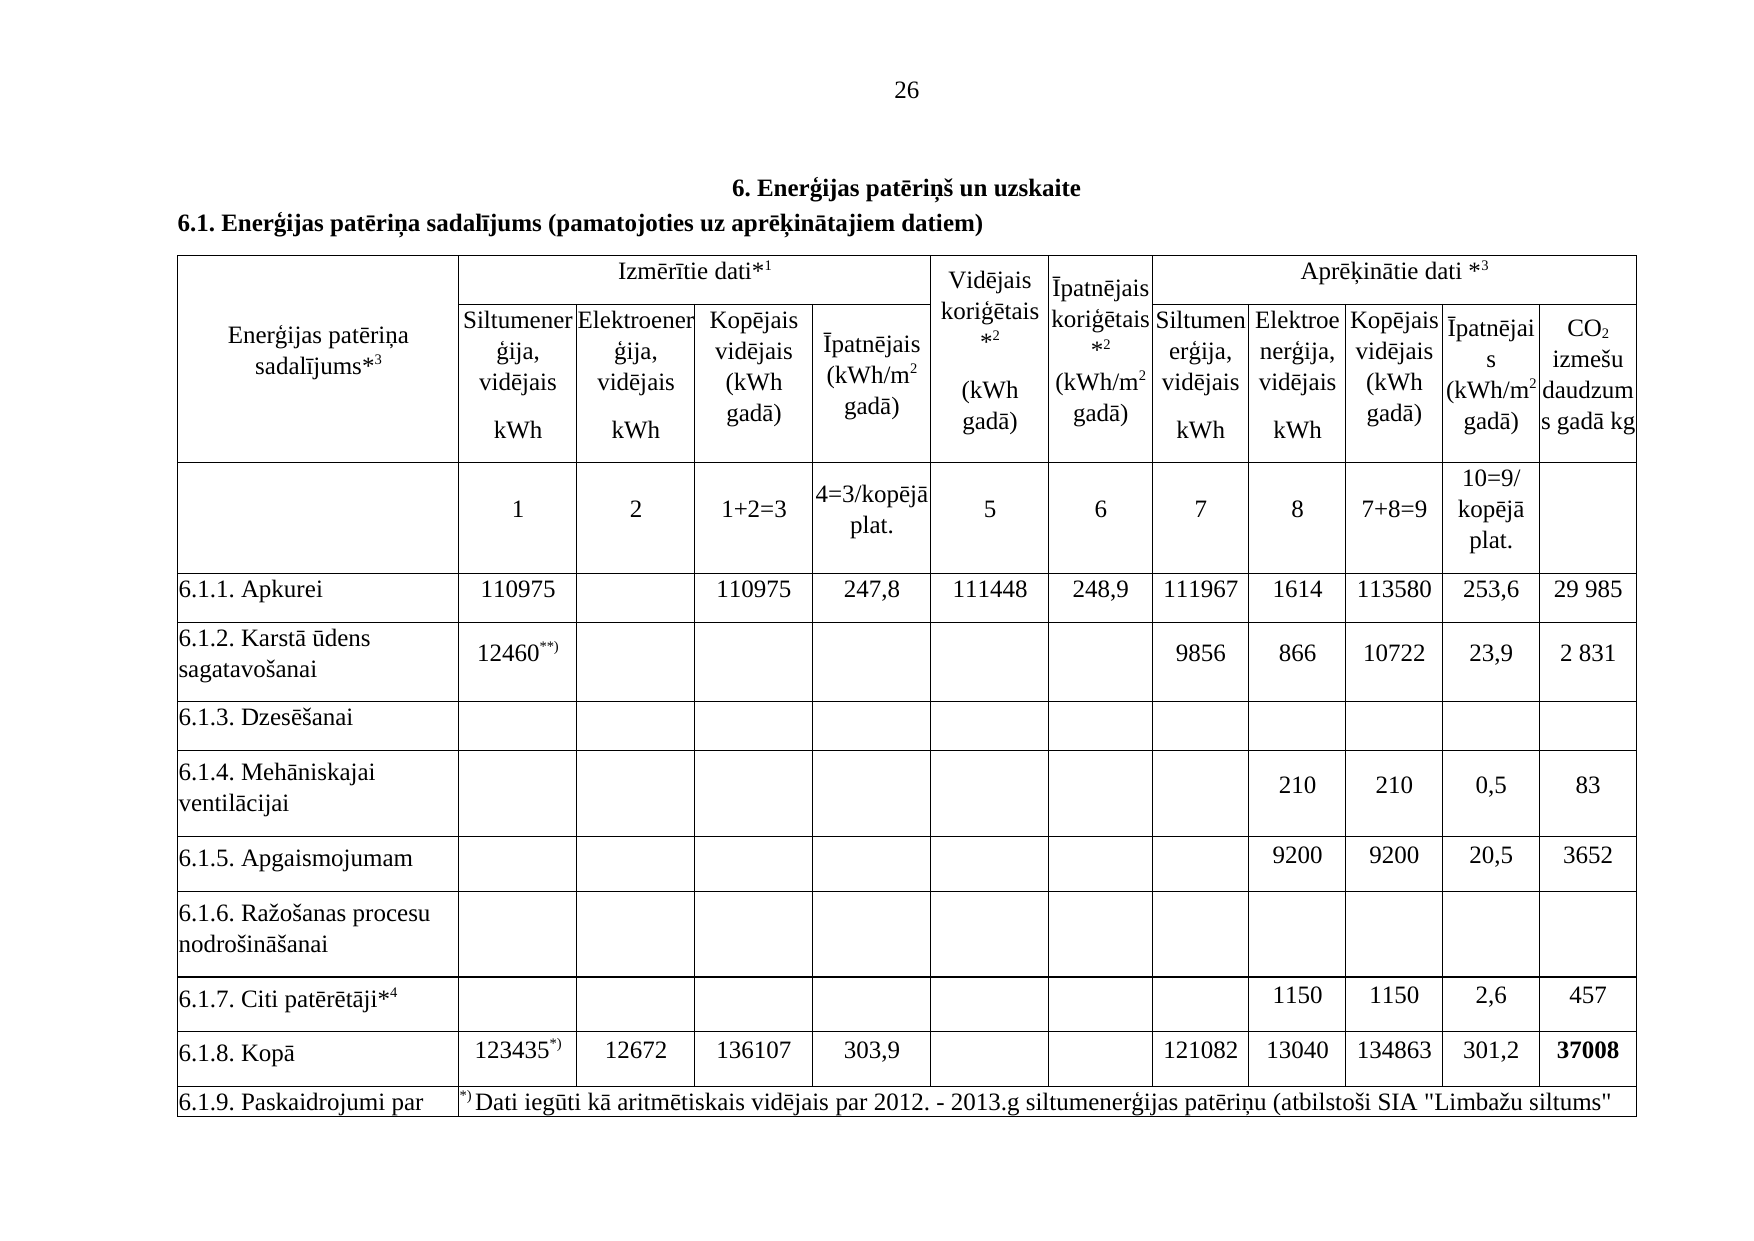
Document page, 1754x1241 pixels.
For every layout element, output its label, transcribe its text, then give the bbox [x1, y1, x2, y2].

table_cell [459, 751, 576, 836]
table_cell [1443, 702, 1539, 750]
table_cell [813, 751, 930, 836]
table_cell 29 985 [1540, 574, 1636, 622]
table_cell [931, 751, 1048, 836]
table_cell [459, 702, 576, 750]
table_cell 6.1.3. Dzesēšanai [178, 702, 458, 750]
table_cell [1049, 837, 1152, 891]
table_cell [695, 623, 812, 701]
table_cell [1153, 751, 1248, 836]
table_cell 121082 [1153, 1032, 1248, 1086]
table_cell 23,9 [1443, 623, 1539, 701]
table_cell 9856 [1153, 623, 1248, 701]
table_cell [695, 751, 812, 836]
table_cell 4=3/kopējā plat. [813, 463, 930, 573]
table_cell 247,8 [813, 574, 930, 622]
text 6.1. Enerģijas patēriņa sadalījums (pamatojoties uz aprēķinātajiem datiem) [177, 208, 1636, 236]
table_header Izmērītie dati*1 [459, 256, 930, 304]
table_cell Siltumenerģija, vidējais kWh [459, 305, 576, 462]
table_cell [1540, 463, 1636, 573]
table_cell 111448 [931, 574, 1048, 622]
table_cell [459, 978, 576, 1031]
table_cell [931, 702, 1048, 750]
table_cell [577, 702, 694, 750]
table_cell 10=9/kopējā plat. [1443, 463, 1539, 573]
table_cell 6.1.5. Apgaismojumam [178, 837, 458, 891]
table_cell [813, 837, 930, 891]
table_cell [931, 837, 1048, 891]
table_cell 301,2 [1443, 1032, 1539, 1086]
table_cell 7 [1153, 463, 1248, 573]
table_cell [931, 978, 1048, 1031]
table_cell 6.1.6. Ražošanas procesu nodrošināšanai [178, 892, 458, 976]
table_cell 6.1.2. Karstā ūdens sagatavošanai [178, 623, 458, 701]
table_cell 1614 [1249, 574, 1345, 622]
table_cell Īpatnējais (kWh/m2 gadā) [813, 305, 930, 462]
table_cell 6.1.1. Apkurei [178, 574, 458, 622]
table_cell [577, 892, 694, 976]
table_cell [577, 574, 694, 622]
table_cell [931, 623, 1048, 701]
table_cell 20,5 [1443, 837, 1539, 891]
table_cell Siltumenerģija, vidējais kWh [1153, 305, 1248, 462]
table_cell [1049, 892, 1152, 976]
table_cell 111967 [1153, 574, 1248, 622]
table_cell 3652 [1540, 837, 1636, 891]
table_cell 9200 [1249, 837, 1345, 891]
table_cell Kopējais vidējais (kWh gadā) [1346, 305, 1442, 462]
table_cell 6.1.8. Kopā [178, 1032, 458, 1086]
table_cell 457 [1540, 978, 1636, 1031]
table_cell [1346, 702, 1442, 750]
table_cell [1049, 751, 1152, 836]
table_cell [1153, 892, 1248, 976]
table_cell 248,9 [1049, 574, 1152, 622]
table_cell 6.1.4. Mehāniskajai ventilācijai [178, 751, 458, 836]
table_cell [459, 892, 576, 976]
table_cell [813, 892, 930, 976]
table_cell Kopējais vidējais (kWh gadā) [695, 305, 812, 462]
table_cell 9200 [1346, 837, 1442, 891]
table_cell [813, 978, 930, 1031]
table_cell 1+2=3 [695, 463, 812, 573]
table_cell 210 [1249, 751, 1345, 836]
table_cell 210 [1346, 751, 1442, 836]
table_header Aprēķinātie dati *3 [1153, 256, 1636, 304]
table_cell 6.1.7. Citi patērētāji*4 [178, 978, 458, 1031]
table_cell [1153, 978, 1248, 1031]
table_cell [695, 892, 812, 976]
table_cell 8 [1249, 463, 1345, 573]
table_cell 12672 [577, 1032, 694, 1086]
table_cell [695, 978, 812, 1031]
table_cell 1 [459, 463, 576, 573]
table_cell 13040 [1249, 1032, 1345, 1086]
table_cell 110975 [459, 574, 576, 622]
table_cell [178, 463, 458, 573]
table_cell 866 [1249, 623, 1345, 701]
table_cell [1346, 892, 1442, 976]
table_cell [459, 1087, 1636, 1116]
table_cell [178, 1087, 458, 1116]
table_cell 134863 [1346, 1032, 1442, 1086]
table_cell 2,6 [1443, 978, 1539, 1031]
table_cell CO2 izmešu daudzums gadā kg [1540, 305, 1636, 462]
table_cell [1249, 892, 1345, 976]
table_cell [1049, 978, 1152, 1031]
table_cell Elektroenerģija, vidējais kWh [577, 305, 694, 462]
table_cell [1049, 702, 1152, 750]
table_cell [1153, 702, 1248, 750]
table_cell [1443, 892, 1539, 976]
table_cell 6 [1049, 463, 1152, 573]
table_cell 136107 [695, 1032, 812, 1086]
table_cell [577, 751, 694, 836]
table_cell 1150 [1249, 978, 1345, 1031]
table_cell 12460**) [459, 623, 576, 701]
table_cell 37008 [1540, 1032, 1636, 1086]
table_cell [577, 623, 694, 701]
table_cell [577, 837, 694, 891]
table_cell 5 [931, 463, 1048, 573]
table_cell [1540, 702, 1636, 750]
table_cell 253,6 [1443, 574, 1539, 622]
table_cell [695, 702, 812, 750]
table_cell 303,9 [813, 1032, 930, 1086]
table_cell [1153, 837, 1248, 891]
table_cell [1249, 702, 1345, 750]
table_cell 0,5 [1443, 751, 1539, 836]
table_cell [695, 837, 812, 891]
table_cell 2 [577, 463, 694, 573]
table_cell 113580 [1346, 574, 1442, 622]
table_cell [813, 702, 930, 750]
table_header Vidējais koriģētais*2 (kWh gadā) [931, 256, 1048, 462]
table_cell [931, 1032, 1048, 1086]
table_cell [1540, 892, 1636, 976]
table_cell [1049, 1032, 1152, 1086]
table_cell 123435*) [459, 1032, 576, 1086]
subtitle 6. Enerģijas patēriņš un uzskaite [177, 173, 1636, 201]
table_cell [813, 623, 930, 701]
table_cell 7+8=9 [1346, 463, 1442, 573]
table_cell 10722 [1346, 623, 1442, 701]
table_header Īpatnējais koriģētais*2 (kWh/m2 gadā) [1049, 256, 1152, 462]
table_cell [459, 837, 576, 891]
table_cell [1049, 623, 1152, 701]
table_cell 1150 [1346, 978, 1442, 1031]
table_cell 2 831 [1540, 623, 1636, 701]
table_cell 83 [1540, 751, 1636, 836]
table_cell Elektroenerģija, vidējais kWh [1249, 305, 1345, 462]
table_cell 110975 [695, 574, 812, 622]
table_cell [931, 892, 1048, 976]
table_header Enerģijas patēriņa sadalījums*3 [178, 256, 458, 462]
table_cell [577, 978, 694, 1031]
table_cell Īpatnējais (kWh/m2 gadā) [1443, 305, 1539, 462]
